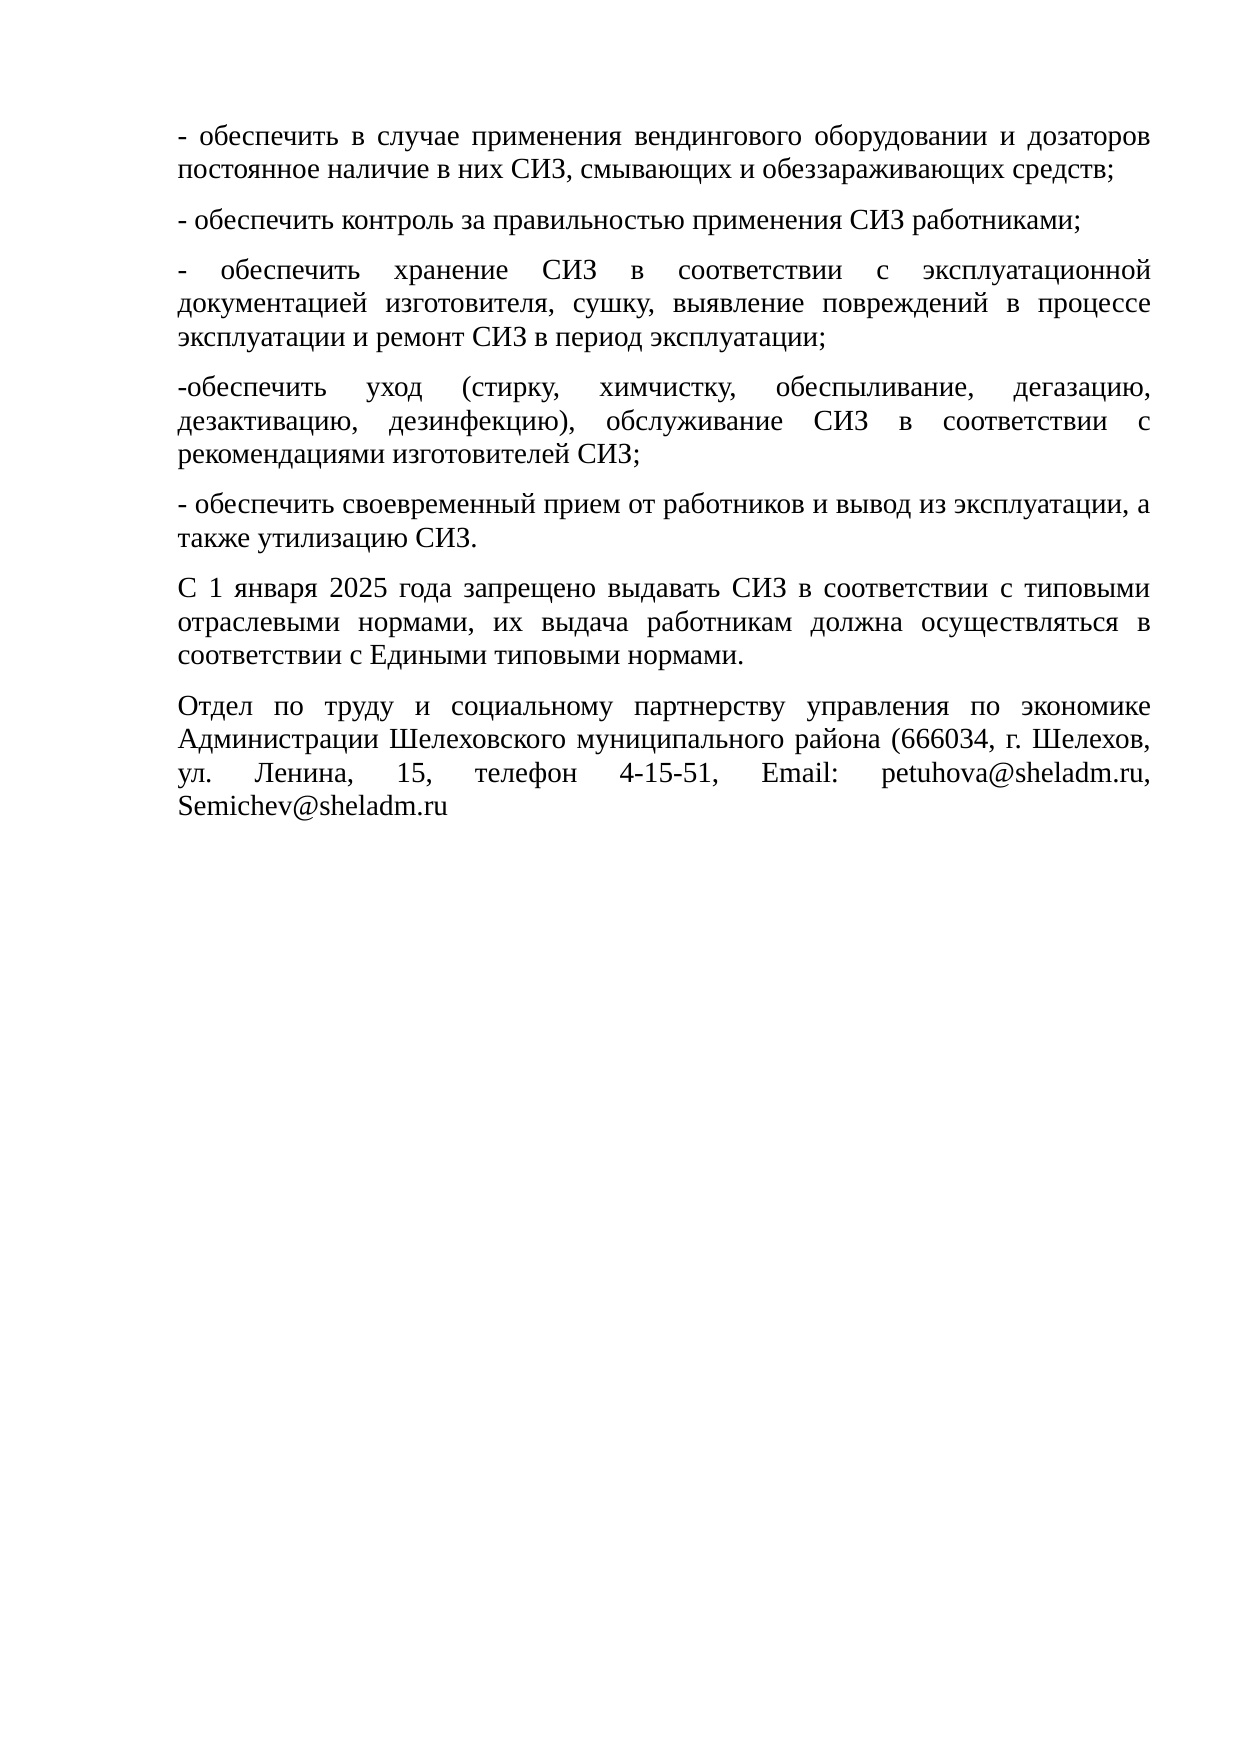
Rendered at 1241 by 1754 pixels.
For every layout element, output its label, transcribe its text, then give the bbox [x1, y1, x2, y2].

text Отдел по труду и социальному партнерству управления по экономике Администрации Шелеховского муниципального района (666034, г. Шелехов, ул. Ленина, 15, телефон 4-15-51, Email: petuhova@sheladm.ru, Semichev@sheladm.ru [177, 688, 1152, 822]
text -обеспечить уход (стирку, химчистку, обеспыливание, дегазацию, дезактивацию, дезинфекцию), обслуживание СИЗ в соответствии с рекомендациями изготовителей СИЗ; [177, 369, 1152, 470]
text - обеспечить контроль за правильностью применения СИЗ работниками; [177, 202, 1152, 235]
text С 1 января 2025 года запрещено выдавать СИЗ в соответствии с типовыми отраслевыми нормами, их выдача работникам должна осуществляться в соответствии с Едиными типовыми нормами. [177, 570, 1152, 671]
text - обеспечить в случае применения вендингового оборудовании и дозаторов постоянное наличие в них СИЗ, смывающих и обеззараживающих средств; [177, 118, 1152, 185]
text - обеспечить своевременный прием от работников и вывод из эксплуатации, а также утилизацию СИЗ. [177, 487, 1152, 554]
text - обеспечить хранение СИЗ в соответствии с эксплуатационной документацией изготовителя, сушку, выявление повреждений в процессе эксплуатации и ремонт СИЗ в период эксплуатации; [177, 252, 1152, 353]
